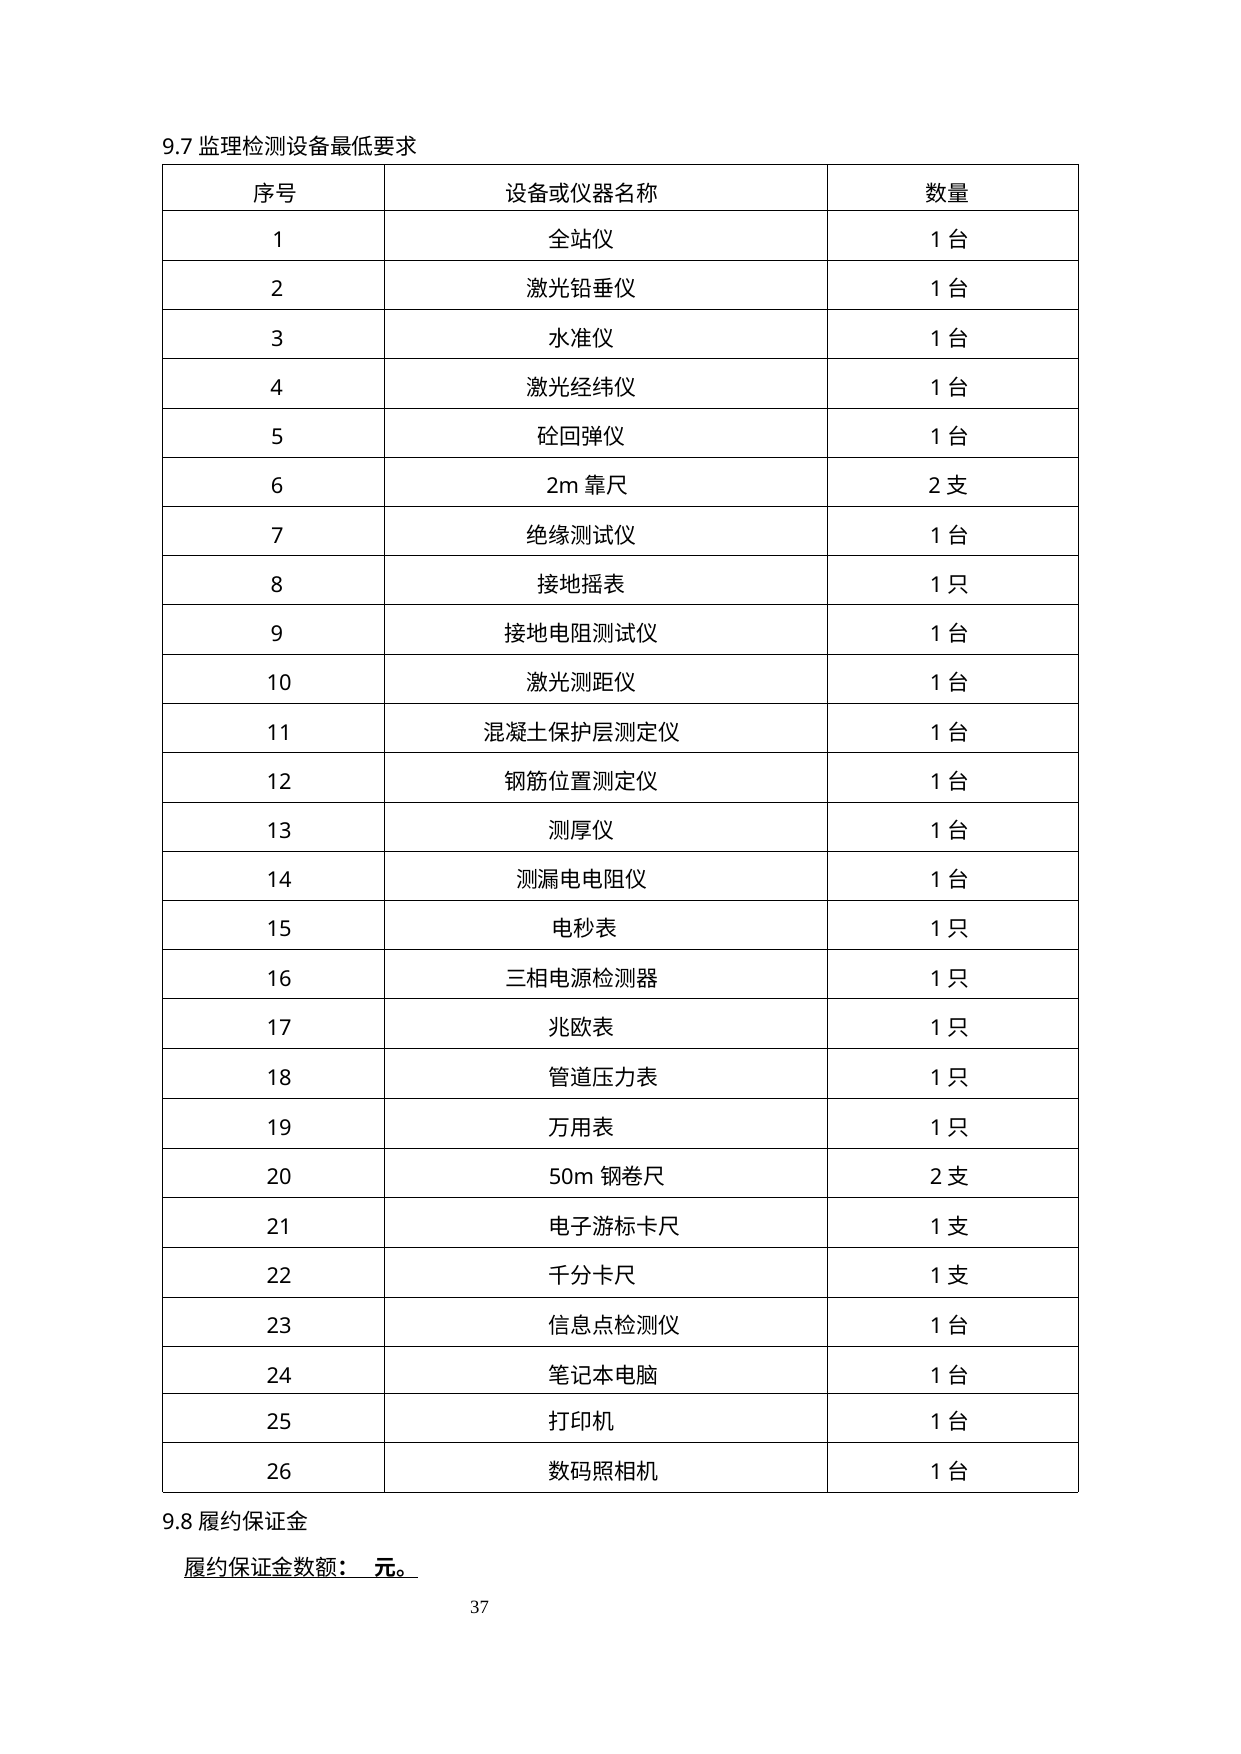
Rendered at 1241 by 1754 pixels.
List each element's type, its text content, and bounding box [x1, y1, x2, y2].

table_cell 电秒表 [385, 901, 827, 949]
table_cell 全站仪 [385, 211, 827, 259]
table_cell 1 台 [828, 359, 1078, 407]
table_cell 数码照相机 [385, 1443, 827, 1492]
table_cell 接地摇表 [385, 556, 827, 604]
table_cell 1 只 [828, 950, 1078, 998]
table_cell 1 台 [828, 753, 1078, 801]
table_cell 1 [163, 211, 384, 259]
table_cell 1 只 [828, 901, 1078, 949]
table_cell 信息点检测仪 [385, 1298, 827, 1346]
table_cell 测厚仪 [385, 803, 827, 851]
table_cell 10 [163, 655, 384, 703]
table_cell 11 [163, 704, 384, 752]
table_cell 激光测距仪 [385, 655, 827, 703]
table_cell 管道压力表 [385, 1049, 827, 1098]
table_cell 1 台 [828, 1394, 1078, 1442]
table_cell 19 [163, 1099, 384, 1147]
table_cell 21 [163, 1198, 384, 1247]
table_cell 绝缘测试仪 [385, 507, 827, 555]
table_cell 1 台 [828, 605, 1078, 653]
table_cell 测漏电电阻仪 [385, 852, 827, 900]
table_cell 4 [163, 359, 384, 407]
table_cell 电子游标卡尺 [385, 1198, 827, 1247]
table_cell 22 [163, 1248, 384, 1296]
table_cell 5 [163, 409, 384, 457]
table_cell 7 [163, 507, 384, 555]
table_cell 2 支 [828, 1149, 1078, 1197]
text 9.7 监理检测设备最低要求 [162, 118, 1122, 164]
table_cell 1 台 [828, 852, 1078, 900]
table_cell 兆欧表 [385, 999, 827, 1048]
table_cell 2 [163, 261, 384, 309]
table_cell 26 [163, 1443, 384, 1492]
table_cell 接地电阻测试仪 [385, 605, 827, 653]
table_cell 激光铅垂仪 [385, 261, 827, 309]
table_cell 50m 钢卷尺 [385, 1149, 827, 1197]
table_cell 20 [163, 1149, 384, 1197]
table_cell 激光经纬仪 [385, 359, 827, 407]
table_cell 8 [163, 556, 384, 604]
table_cell 16 [163, 950, 384, 998]
table_cell 17 [163, 999, 384, 1048]
table_cell 1 台 [828, 310, 1078, 358]
table_cell 1 台 [828, 704, 1078, 752]
table_cell 1 台 [828, 409, 1078, 457]
table_cell 砼回弹仪 [385, 409, 827, 457]
table_cell 1 台 [828, 211, 1078, 259]
table_cell 笔记本电脑 [385, 1347, 827, 1392]
table_cell 1 台 [828, 261, 1078, 309]
table_cell 三相电源检测器 [385, 950, 827, 998]
table_cell 15 [163, 901, 384, 949]
table_cell 12 [163, 753, 384, 801]
table_cell 1 支 [828, 1198, 1078, 1247]
table_cell 1 台 [828, 1443, 1078, 1492]
table_cell 23 [163, 1298, 384, 1346]
table_cell 混凝土保护层测定仪 [385, 704, 827, 752]
text 履约保证金数额： 元。 [184, 1538, 1122, 1584]
table_cell 打印机 [385, 1394, 827, 1442]
table_cell 1 台 [828, 507, 1078, 555]
table_cell 1 台 [828, 803, 1078, 851]
table_cell 1 台 [828, 1298, 1078, 1346]
table_cell 6 [163, 458, 384, 506]
table_cell 18 [163, 1049, 384, 1098]
table_cell 24 [163, 1347, 384, 1392]
table_cell 万用表 [385, 1099, 827, 1147]
table_cell 13 [163, 803, 384, 851]
table_cell 1 台 [828, 1347, 1078, 1392]
table_cell 1 台 [828, 655, 1078, 703]
table_cell 1 只 [828, 999, 1078, 1048]
table_header 设备或仪器名称 [385, 165, 827, 210]
text 9.8 履约保证金 [118, 1492, 1122, 1538]
table_header 序号 [163, 165, 384, 210]
table_cell 1 只 [828, 1049, 1078, 1098]
table_cell 钢筋位置测定仪 [385, 753, 827, 801]
table_cell 水准仪 [385, 310, 827, 358]
table_cell 3 [163, 310, 384, 358]
table_cell 2 支 [828, 458, 1078, 506]
table_cell 1 支 [828, 1248, 1078, 1296]
table_cell 9 [163, 605, 384, 653]
table_cell 1 只 [828, 556, 1078, 604]
table_cell 1 只 [828, 1099, 1078, 1147]
table_cell 14 [163, 852, 384, 900]
table_cell 2m 靠尺 [385, 458, 827, 506]
table_cell 25 [163, 1394, 384, 1442]
table_cell 千分卡尺 [385, 1248, 827, 1296]
table_header 数量 [828, 165, 1078, 210]
